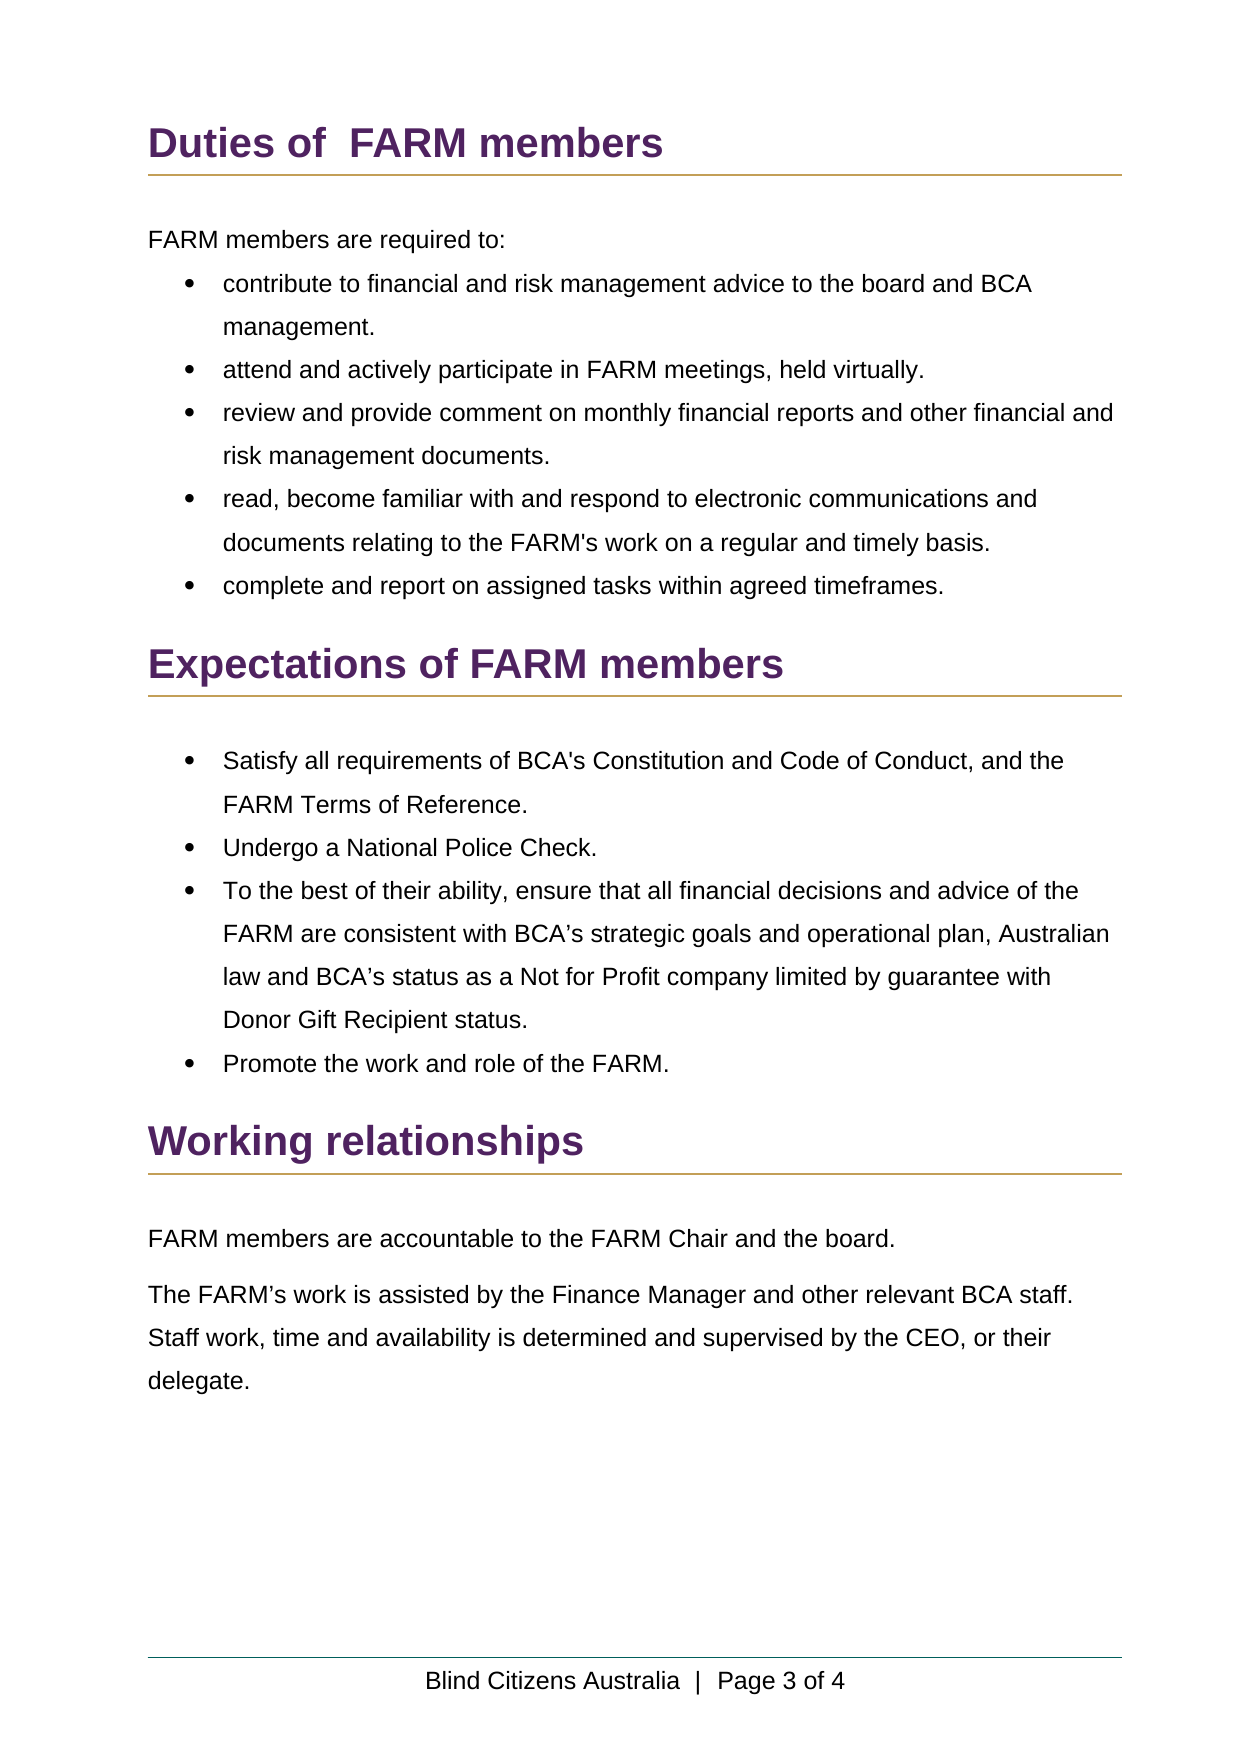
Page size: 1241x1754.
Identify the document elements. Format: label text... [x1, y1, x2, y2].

list read, become familiar with and respond to electronic communications and documents relating to the FARM's work on a regular and timely basis. [185, 484, 1122, 556]
list To the best of their ability, ensure that all financial decisions and advice of the FARM are consistent with BCA’s strategic goals and operational plan, Australian law and BCA’s status as a Not for Profit company limited by guarantee with Donor Gift Recipient status. [185, 876, 1122, 1034]
text FARM members are accountable to the FARM Chair and the board. [148, 1224, 1122, 1253]
list complete and report on assigned tasks within agreed timeframes. [185, 571, 1122, 600]
list Promote the work and role of the FARM. [185, 1048, 1122, 1077]
list contribute to financial and risk management advice to the board and BCA management. [185, 268, 1122, 341]
subtitle Expectations of FARM members [148, 639, 1122, 695]
list Satisfy all requirements of BCA's Constitution and Code of Conduct, and the FARM Terms of Reference. [185, 746, 1122, 818]
subtitle Working relationships [148, 1117, 1122, 1173]
list review and provide comment on monthly financial reports and other financial and risk management documents. [185, 398, 1122, 470]
text FARM members are required to: [148, 225, 1122, 254]
subtitle Duties of FARM members [148, 118, 1122, 174]
text The FARM’s work is assisted by the Finance Manager and other relevant BCA staff. Staff work, time and availability is determined and supervised by the CEO, or their delegate. [148, 1280, 1122, 1395]
list Undergo a National Police Check. [185, 833, 1122, 862]
list attend and actively participate in FARM meetings, held virtually. [185, 355, 1122, 384]
